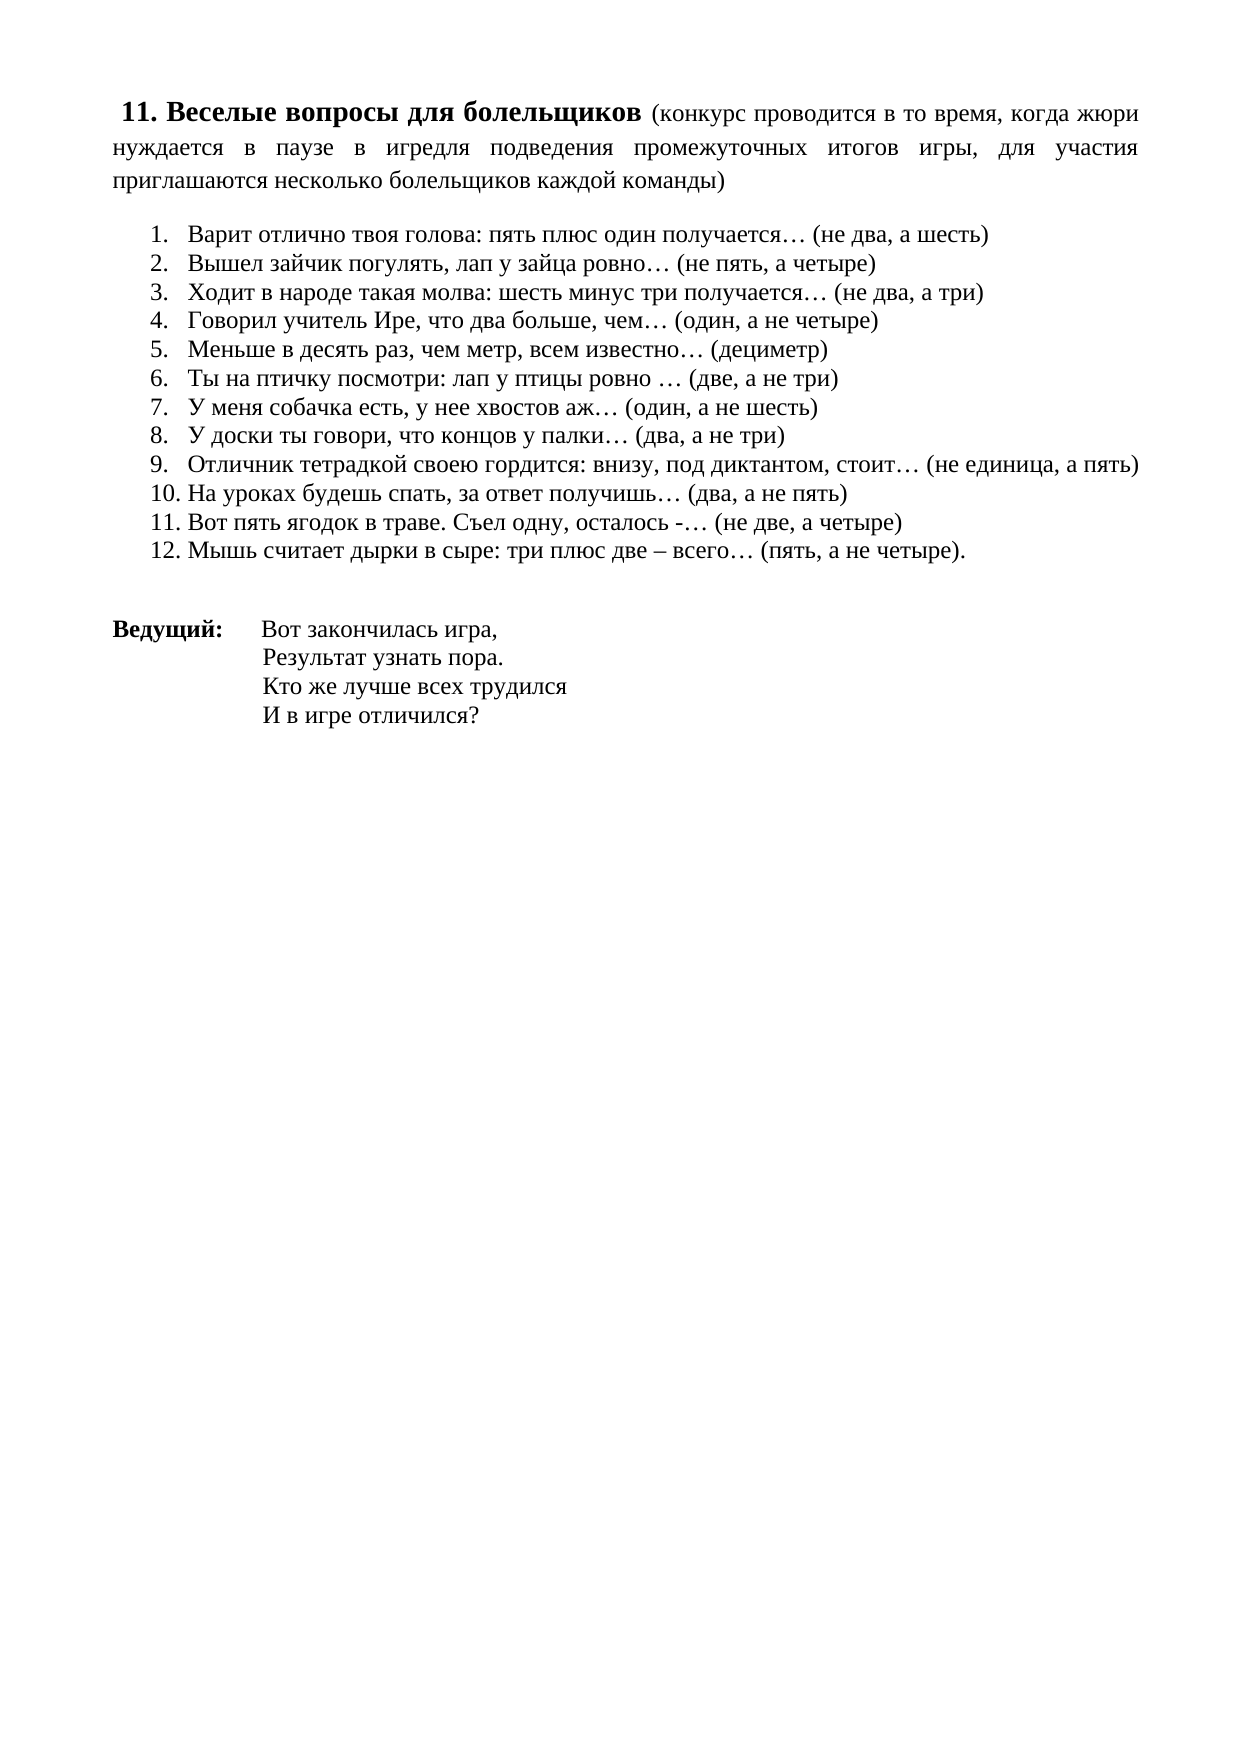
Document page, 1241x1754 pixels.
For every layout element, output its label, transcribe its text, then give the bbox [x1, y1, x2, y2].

text Кто же лучше всех трудился [112, 671, 1140, 700]
list Ты на птичку посмотри: лап у птицы ровно … (две, а не три) [150, 363, 1140, 392]
text Ведущий: Вот закончилась игра, [112, 614, 1140, 642]
list Ходит в народе такая молва: шесть минус три получается… (не два, а три) [150, 277, 1140, 305]
list Варит отлично твоя голова: пять плюс один получается… (не два, а шесть) [150, 219, 1140, 248]
list Вот пять ягодок в траве. Съел одну, осталось -… (не две, а четыре) [150, 507, 1140, 535]
text Результат узнать пора. [112, 642, 1140, 671]
list Вышел зайчик погулять, лап у зайца ровно… (не пять, а четыре) [150, 248, 1140, 277]
list У меня собачка есть, у нее хвостов аж… (один, а не шесть) [150, 392, 1140, 420]
list Меньше в десять раз, чем метр, всем известно… (дециметр) [150, 334, 1140, 363]
list Говорил учитель Ире, что два больше, чем… (один, а не четыре) [150, 305, 1140, 334]
text 11. Веселые вопросы для болельщиков (конкурс проводится в то время, когда жюри нуждается в паузе в игредля подведения промежуточных итогов игры, для участия приглашаются несколько болельщиков каждой команды) [112, 94, 1140, 194]
text И в игре отличился? [112, 700, 1140, 729]
list Отличник тетрадкой своею гордится: внизу, под диктантом, стоит… (не единица, а пять) [150, 449, 1140, 478]
list Мышь считает дырки в сыре: три плюс две – всего… (пять, а не четыре). [150, 535, 1140, 564]
list У доски ты говори, что концов у палки… (два, а не три) [150, 420, 1140, 449]
list На уроках будешь спать, за ответ получишь… (два, а не пять) [150, 478, 1140, 507]
